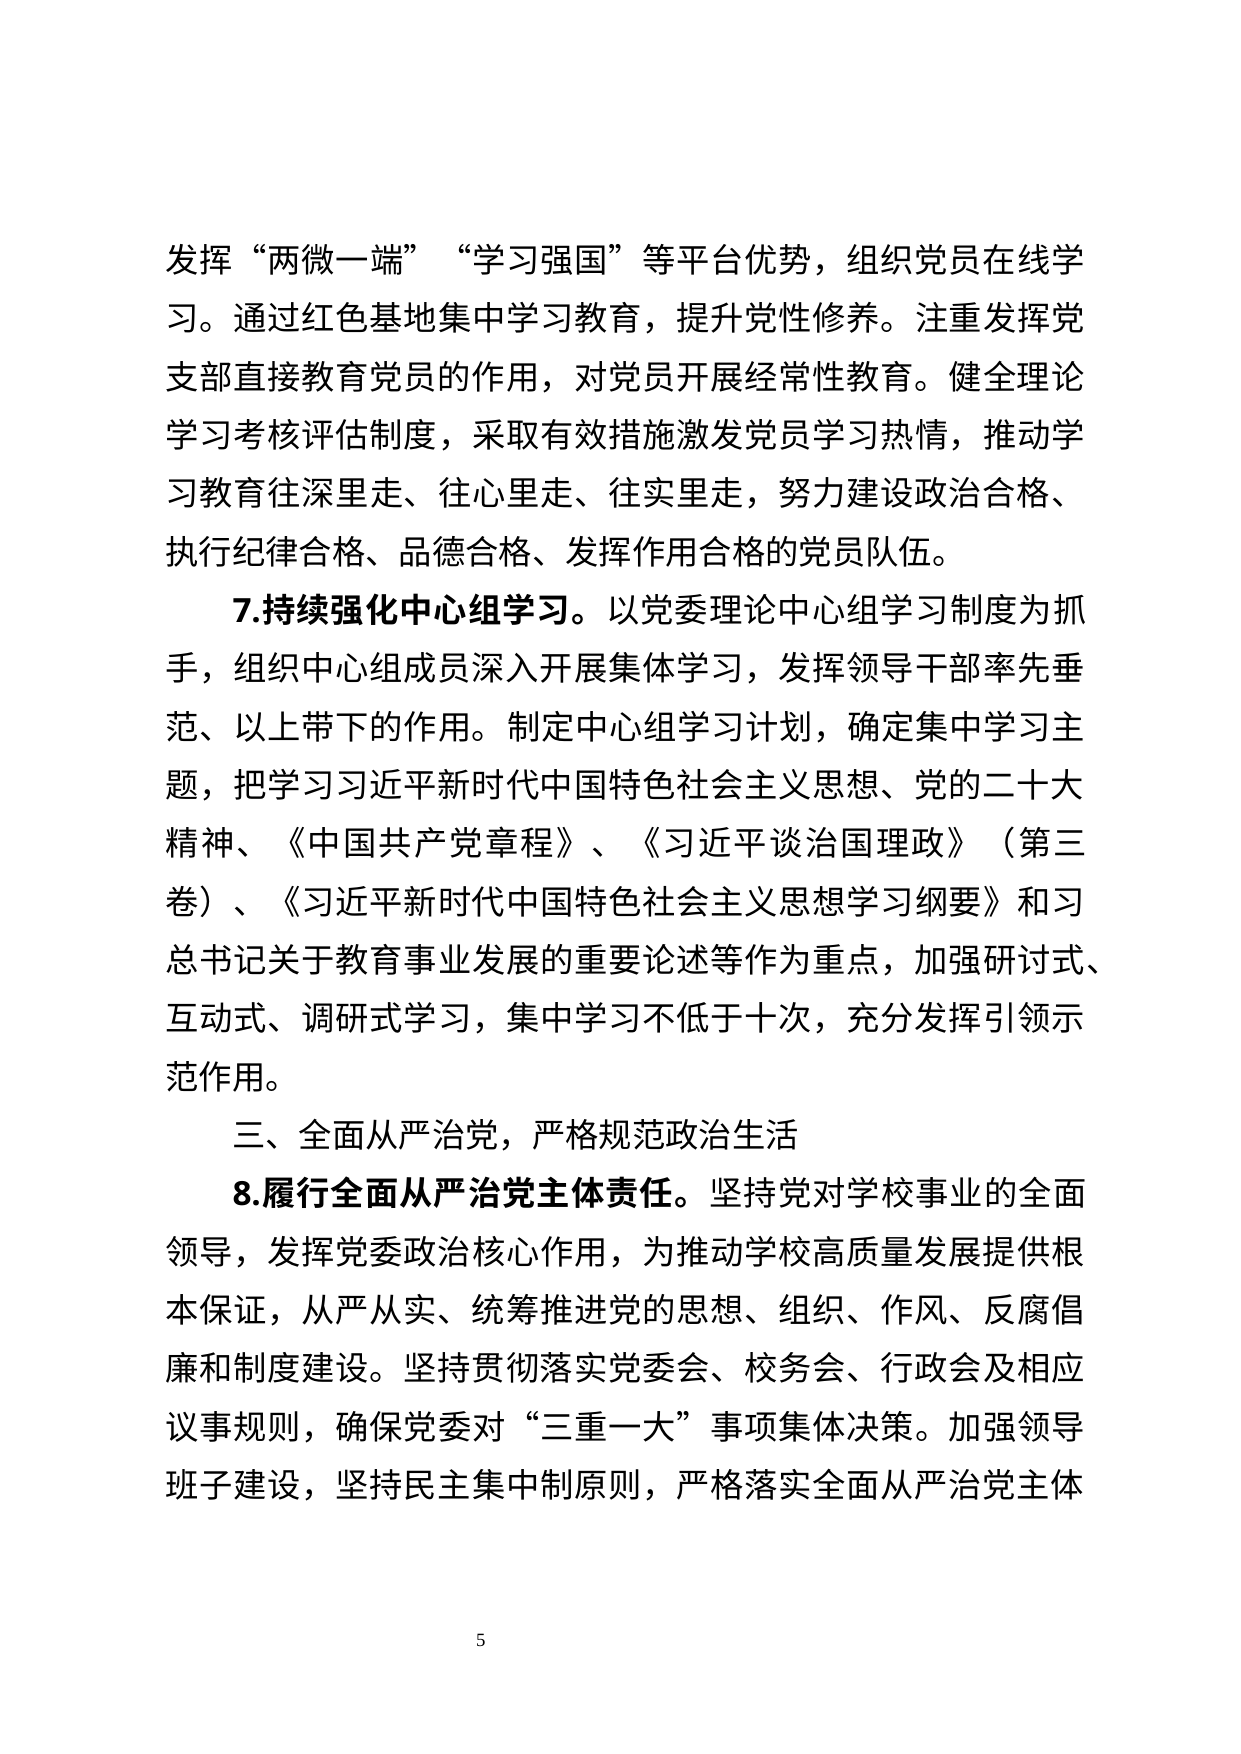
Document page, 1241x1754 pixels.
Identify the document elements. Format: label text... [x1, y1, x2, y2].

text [165, 226, 1087, 576]
text 三、全面从严治党，严格规范政治生活 [165, 1101, 1087, 1159]
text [165, 1159, 1087, 1509]
text 7.持续强化中心组学习。以党委理论中心组学习制度为抓手，组织中心组成员深入开展集体学习，发挥领导干部率先垂范、以上带下的作用。制定中心组学习计划，确定集中学习主题，把学习习近平新时代中国特色社会主义思想、党的二十大精神、《中国共产党章程》、《习近平谈治国理政》（第三卷）、《习近平新时代中国特色社会主义思想学习纲要》和习总书记关于教育事业发展的重要论述等作为重点，加强研讨式、互动式、调研式学习，集中学习不低于十次，充分发挥引领示范作用。 [165, 576, 1087, 1101]
